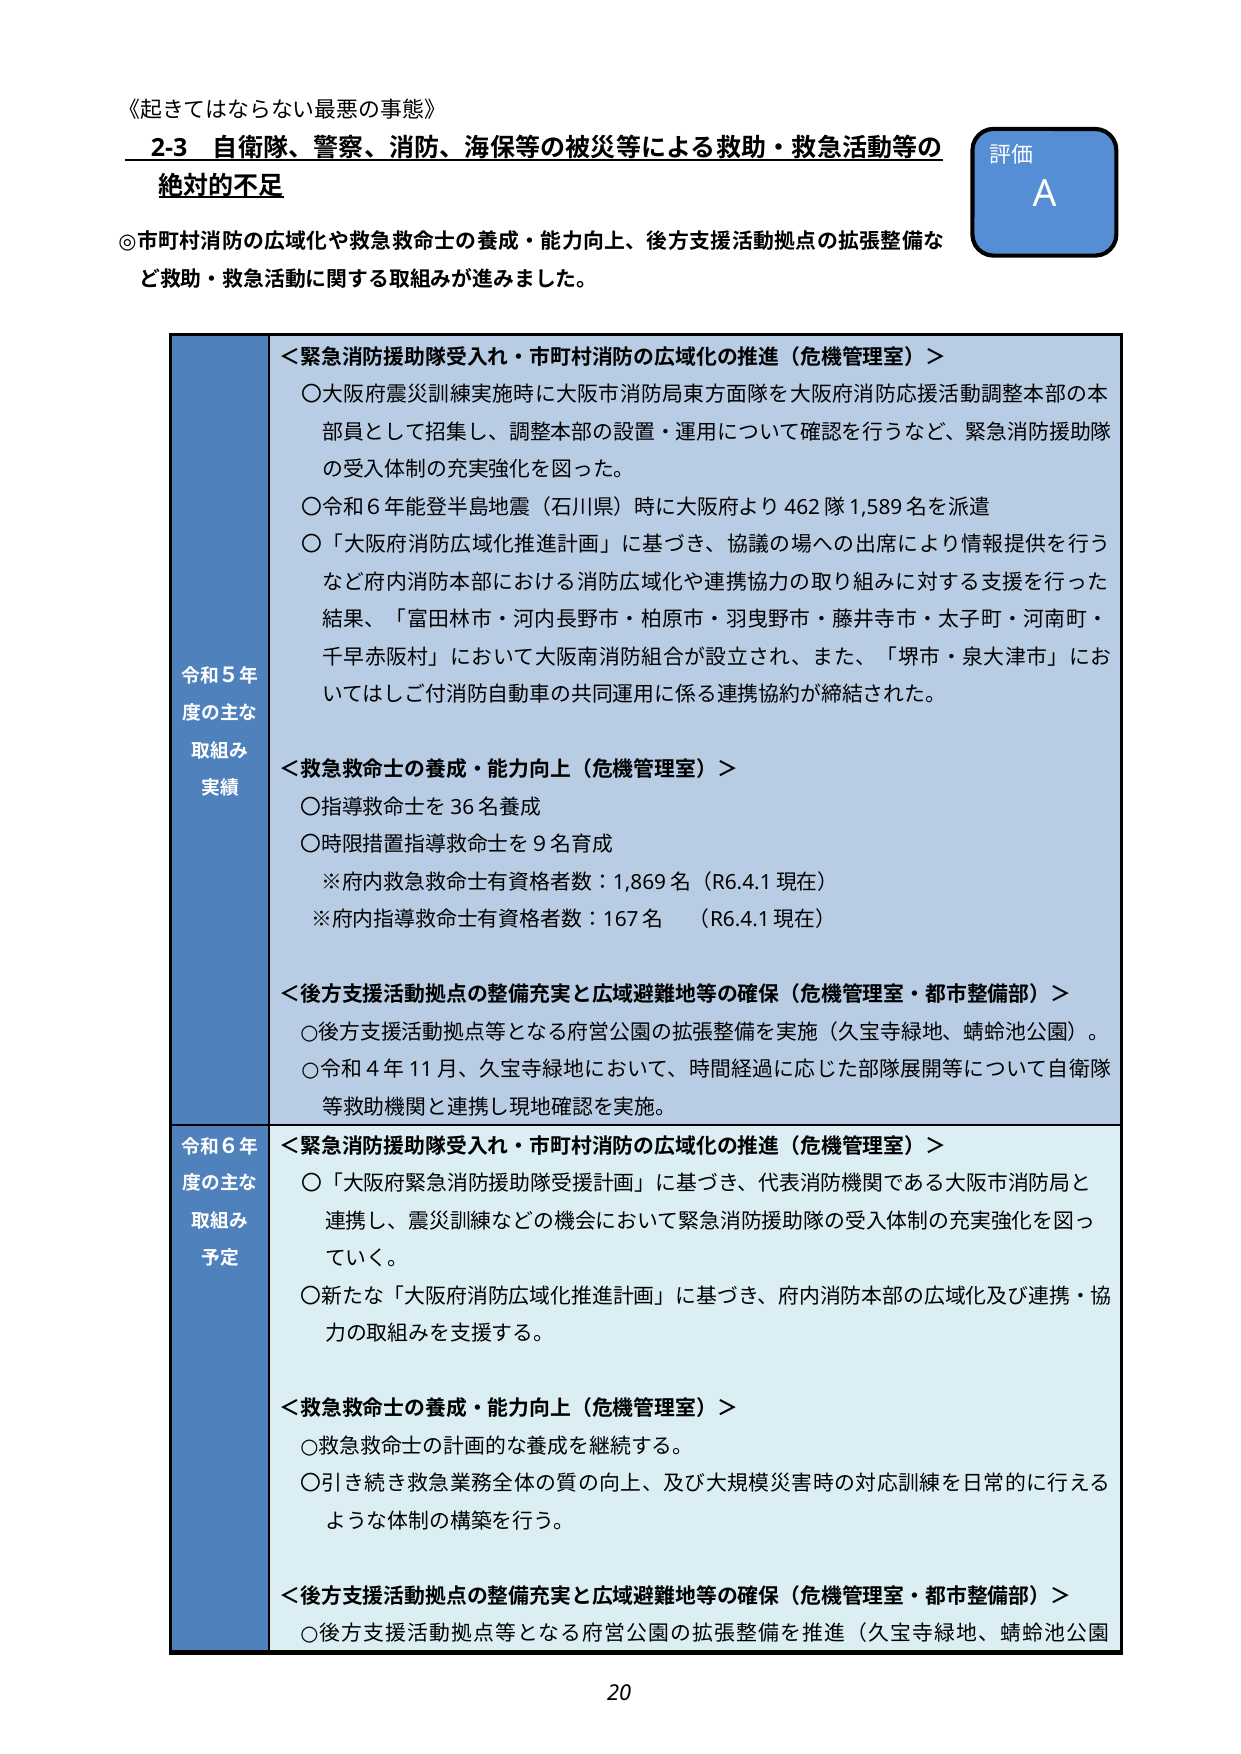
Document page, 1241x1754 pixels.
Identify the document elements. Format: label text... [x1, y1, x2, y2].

text 《起きてはならない最悪の事態》 [118, 89, 1122, 127]
text ◎市町村消防の広域化や救急救命士の養成・能力向上、後方支援活動拠点の拡張整備など救助・救急活動に関する取組みが進みました。 [118, 221, 945, 296]
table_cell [270, 1126, 1120, 1650]
table_cell 令和６年度の主な取組み 予定 [172, 1126, 268, 1650]
table_header ＜緊急消防援助隊受入れ・市町村消防の広域化の推進（危機管理室）＞ 〇大阪府震災訓練実施時に大阪市消防局東方面隊を大阪府消防応援活動調整本部の本部員として招集し、調整本部の設置・運用について確認を行うなど、緊急消防援助隊の受入体制の充実強化を図った。 〇令和６年能登半島地震（石川県）時に大阪府より462隊1,589名を派遣 〇「大阪府消防広域化推進計画」に基づき、協議の場への出席により情報提供を行うなど府内消防本部における消防広域化や連携協力の取り組みに対する支援を行った結果、「富田林市・河内長野市・柏原市・羽曳野市・藤井寺市・太子町・河南町・千早赤阪村」において大阪南消防組合が設立され、また、「堺市・泉大津市」においてはしご付消防自動車の共同運用に係る連携協約が締結された。 ＜救急救命士の養成・能力向上（危機管理室）＞ 〇指導救命士を36名養成 〇時限措置指導救命士を９名育成 ※府内救急救命士有資格者数：1,869名（R6.4.1現在） ※府内指導救命士有資格者数：167名 （R6.4.1現在） ＜後方支援活動拠点の整備充実と広域避難地等の確保（危機管理室・都市整備部）＞ ○後方支援活動拠点等となる府営公園の拡張整備を実施（久宝寺緑地、蜻蛉池公園）。 ○令和４年11月、久宝寺緑地において、時間経過に応じた部隊展開等について自衛隊等救助機関と連携し現地確認を実施。 [270, 336, 1120, 1124]
subtitle 2-3 自衛隊、警察、消防、海保等の被災等による救助・救急活動等の絶対的不足 [125, 127, 945, 202]
table_header 令和５年度の主な取組み 実績 [172, 336, 268, 1124]
